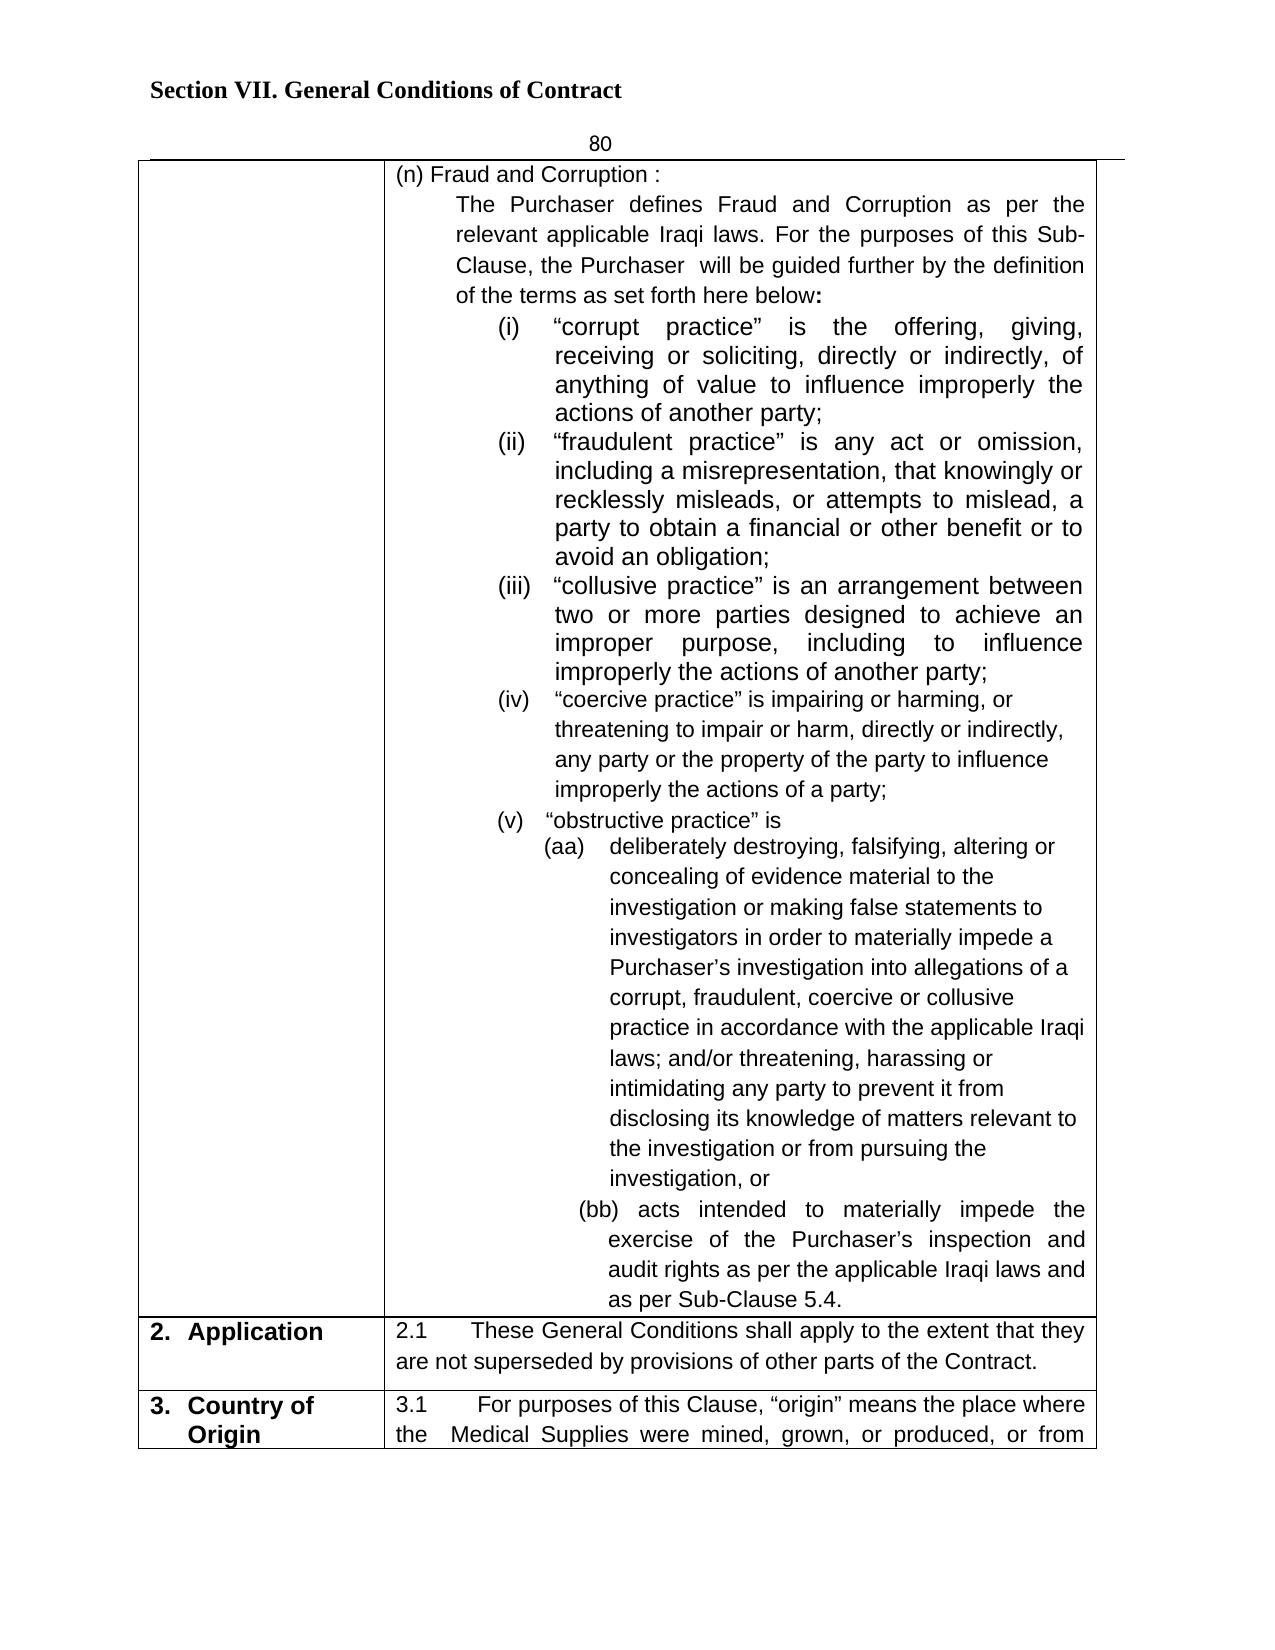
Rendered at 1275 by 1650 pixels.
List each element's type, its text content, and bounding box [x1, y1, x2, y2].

table_cell 2.1 These General Conditions shall apply to the extent that they are not superseded by provisions of other parts of the Contract. [385, 1318, 1096, 1390]
table_cell (n) Fraud and Corruption : The Purchaser defines Fraud and Corruption as per the relevant applicable Iraqi laws. For the purposes of this Sub-Clause, the Purchaser will be guided further by the definition of the terms as set forth here below: (i) “corrupt practice” is the offering, giving, receiving or soliciting, directly or indirectly, of anything of value to influence improperly the actions of another party; (ii) “fraudulent practice” is any act or omission, including a misrepresentation, that knowingly or recklessly misleads, or attempts to mislead, a party to obtain a financial or other benefit or to avoid an obligation; (iii) “collusive practice” is an arrangement between two or more parties designed to achieve an improper purpose, including to influence improperly the actions of another party; (iv) “coercive practice” is impairing or harming, or threatening to impair or harm, directly or indirectly, any party or the property of the party to influence improperly the actions of a party; (v) “obstructive practice” is (aa) deliberately destroying, falsifying, altering or concealing of evidence material to the investigation or making false statements to investigators in order to materially impede a Purchaser’s investigation into allegations of a corrupt, fraudulent, coercive or collusive practice in accordance with the applicable Iraqi laws; and/or threatening, harassing or intimidating any party to prevent it from disclosing its knowledge of matters relevant to the investigation or from pursuing the investigation, or (bb) acts intended to materially impede the exercise of the Purchaser’s inspection and audit rights as per the applicable Iraqi laws and as per Sub-Clause 5.4. [385, 161, 1096, 1316]
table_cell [385, 1391, 1096, 1448]
table_cell 2. Application [139, 1318, 384, 1390]
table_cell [139, 1391, 384, 1448]
table_cell [139, 161, 384, 1316]
